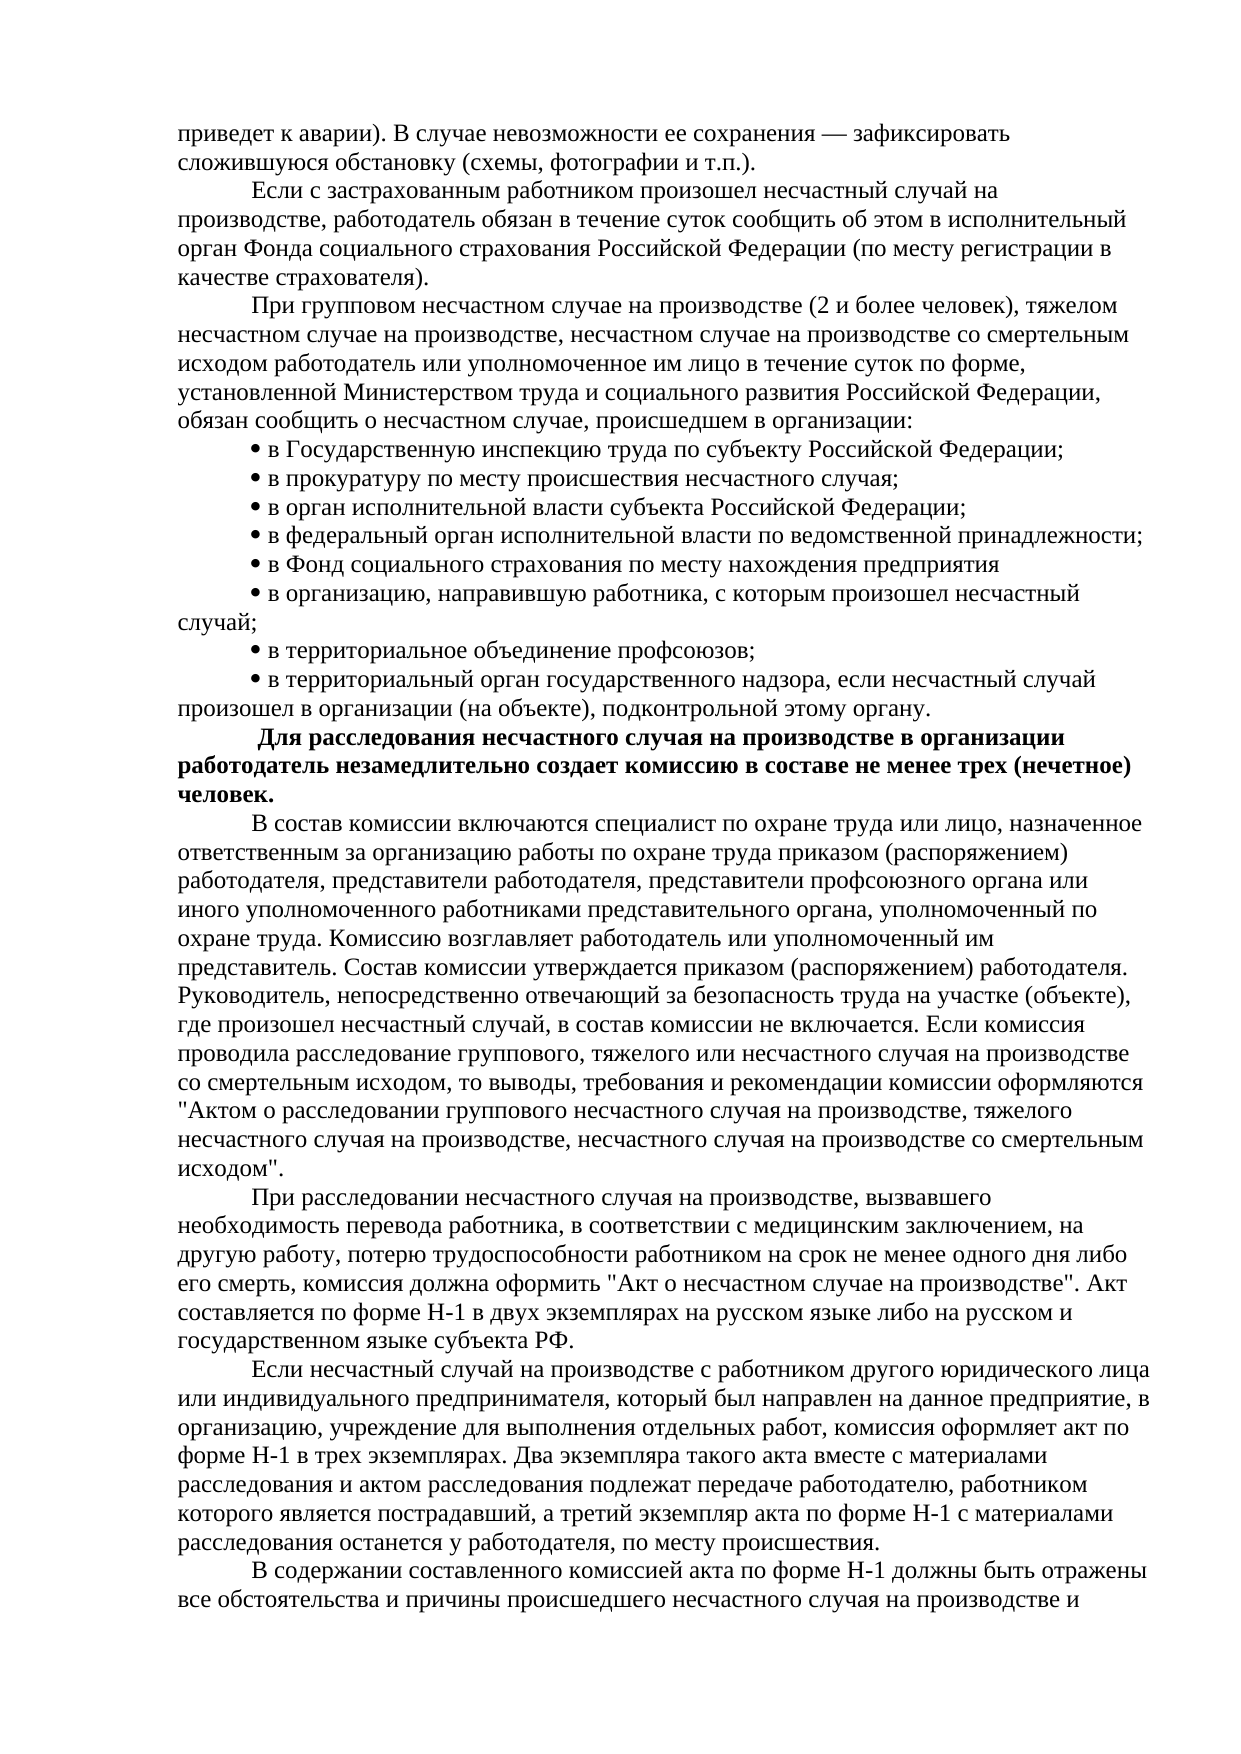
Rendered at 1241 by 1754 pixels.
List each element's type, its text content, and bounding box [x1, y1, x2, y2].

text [177, 1556, 1152, 1613]
text Если с застрахованным работником произошел несчастный случай на производстве, работодатель обязан в течение суток сообщить об этом в исполнительный орган Фонда социального страхования Российской Федерации (по месту регистрации в качестве страхователя). [177, 176, 1152, 291]
text При расследовании несчастного случая на производстве, вызвавшего необходимость перевода работника, в соответствии с медицинским заключением, на другую работу, потерю трудоспособности работником на срок не менее одного дня либо его смерть, комиссия должна оформить "Акт о несчастном случае на производстве". Акт составляется по форме Н-1 в двух экземплярах на русском языке либо на русском и государственном языке субъекта РФ. [177, 1182, 1152, 1354]
text При групповом несчастном случае на производстве (2 и более человек), тяжелом несчастном случае на производстве, несчастном случае на производстве со смертельным исходом работодатель или уполномоченное им лицо в течение суток по форме, установленной Министерством труда и социального развития Российской Федерации, обязан сообщить о несчастном случае, происшедшем в организации: [177, 291, 1152, 434]
text в организацию, направившую работника, с которым произошел несчастный случай; [177, 578, 1152, 636]
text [177, 118, 1152, 176]
text в прокуратуру по месту происшествия несчастного случая; [177, 463, 1152, 492]
text В состав комиссии включаются специалист по охране труда или лицо, назначенное ответственным за организацию работы по охране труда приказом (распоряжением) работодателя, представители работодателя, представители профсоюзного органа или иного уполномоченного работниками представительного органа, уполномоченный по охране труда. Комиссию возглавляет работодатель или уполномоченный им представитель. Состав комиссии утверждается приказом (распоряжением) работодателя. Руководитель, непосредственно отвечающий за безопасность труда на участке (объекте), где произошел несчастный случай, в состав комиссии не включается. Если комиссия проводила расследование группового, тяжелого или несчастного случая на производстве со смертельным исходом, то выводы, требования и рекомендации комиссии оформляются "Актом о расследовании группового несчастного случая на производстве, тяжелого несчастного случая на производстве, несчастного случая на производстве со смертельным исходом". [177, 808, 1152, 1182]
text в Государственную инспекцию труда по субъекту Российской Федерации; [177, 434, 1152, 463]
text в Фонд социального страхования по месту нахождения предприятия [177, 549, 1152, 578]
text Если несчастный случай на производстве с работником другого юридического лица или индивидуального предпринимателя, который был направлен на данное предприятие, в организацию, учреждение для выполнения отдельных работ, комиссия оформляет акт по форме Н-1 в трех экземплярах. Два экземпляра такого акта вместе с материалами расследования и актом расследования подлежат передаче работодателю, работником которого является пострадавший, а третий экземпляр акта по форме Н-1 с материалами расследования останется у работодателя, по месту происшествия. [177, 1354, 1152, 1556]
text в территориальный орган государственного надзора, если несчастный случай произошел в организации (на объекте), подконтрольной этому органу. [177, 664, 1152, 722]
text Для расследования несчастного случая на производстве в организации работодатель незамедлительно создает комиссию в составе не менее трех (нечетное) человек. [177, 722, 1152, 808]
text в федеральный орган исполнительной власти по ведомственной принадлежности; [177, 521, 1152, 549]
text в территориальное объединение профсоюзов; [177, 636, 1152, 664]
text в орган исполнительной власти субъекта Российской Федерации; [177, 492, 1152, 521]
